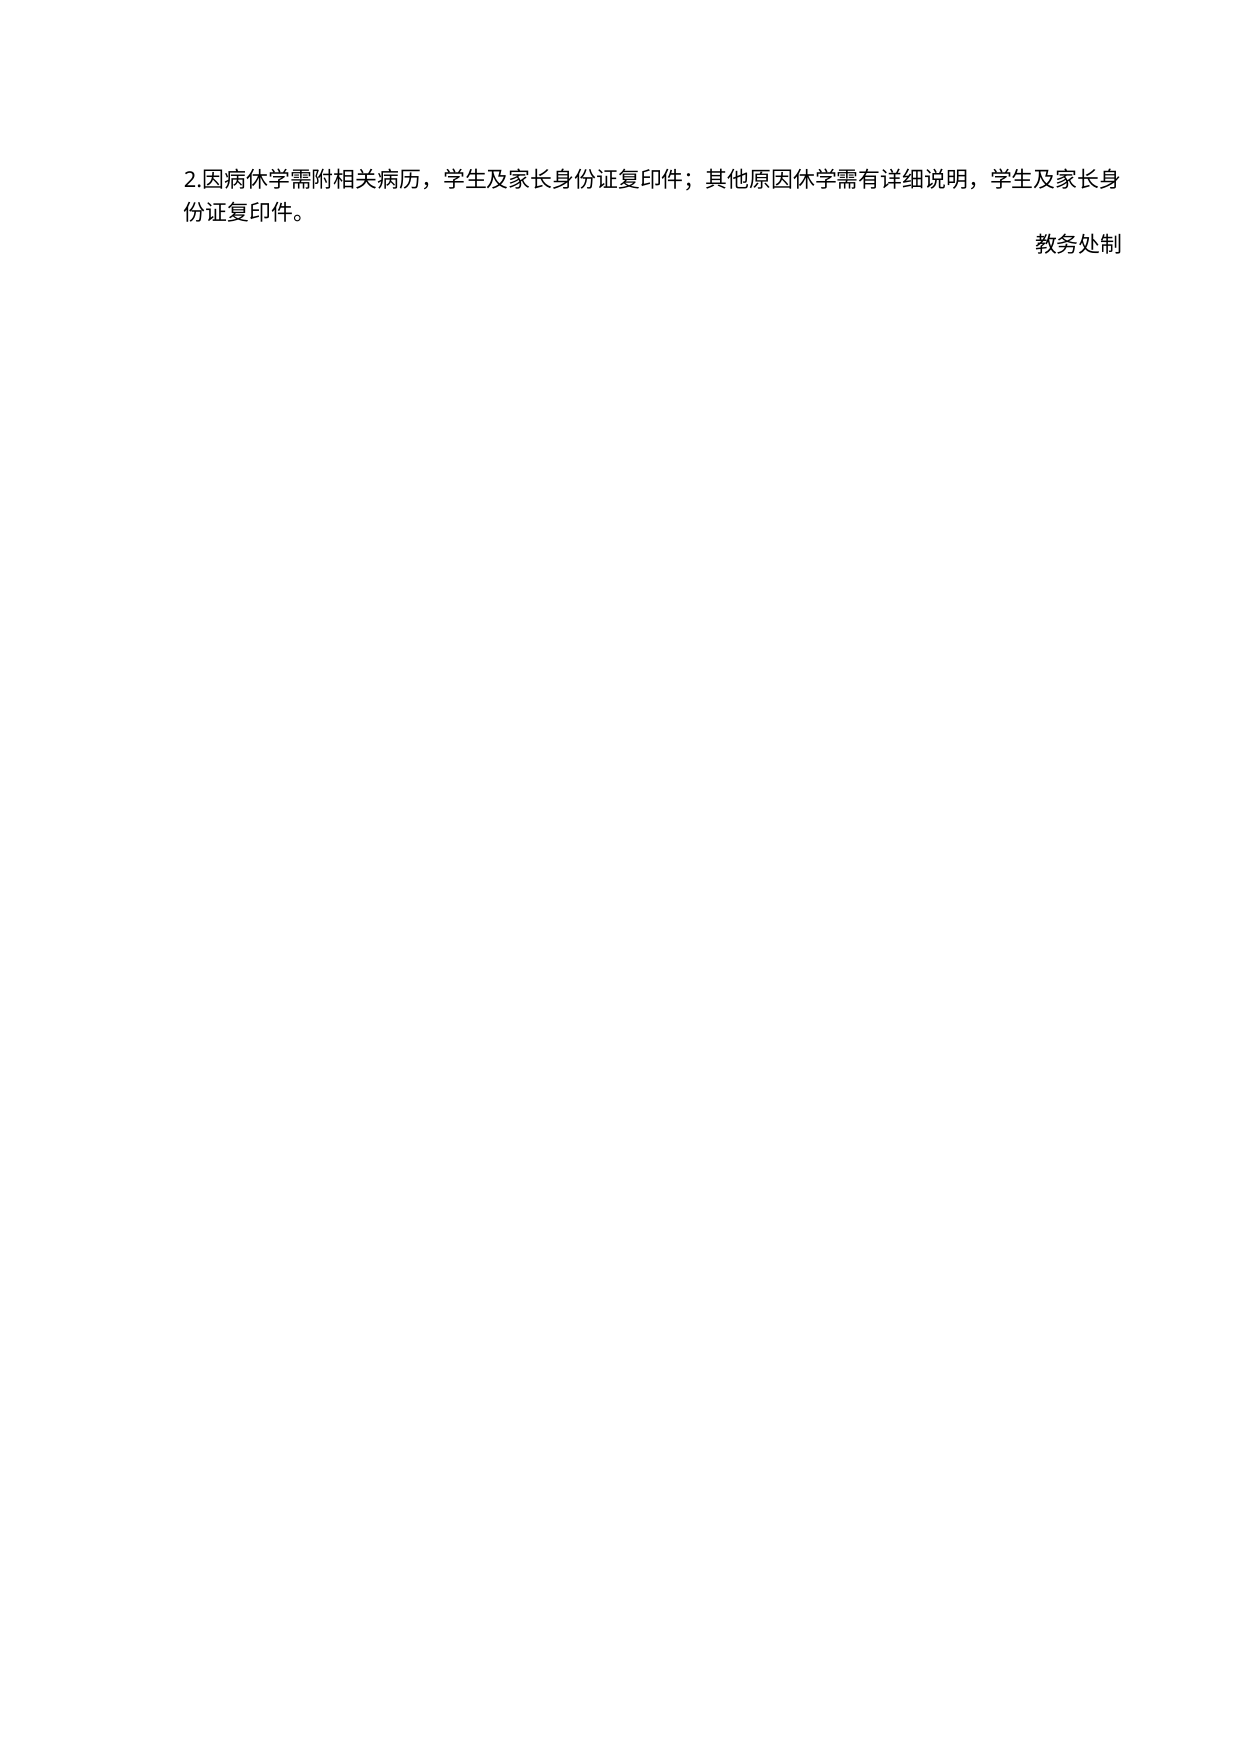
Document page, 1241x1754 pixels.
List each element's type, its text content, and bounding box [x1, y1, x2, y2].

list 2.因病休学需附相关病历，学生及家长身份证复印件；其他原因休学需有详细说明，学生及家长身份证复印件。 [184, 162, 1122, 227]
list 教务处制 [118, 227, 1122, 259]
